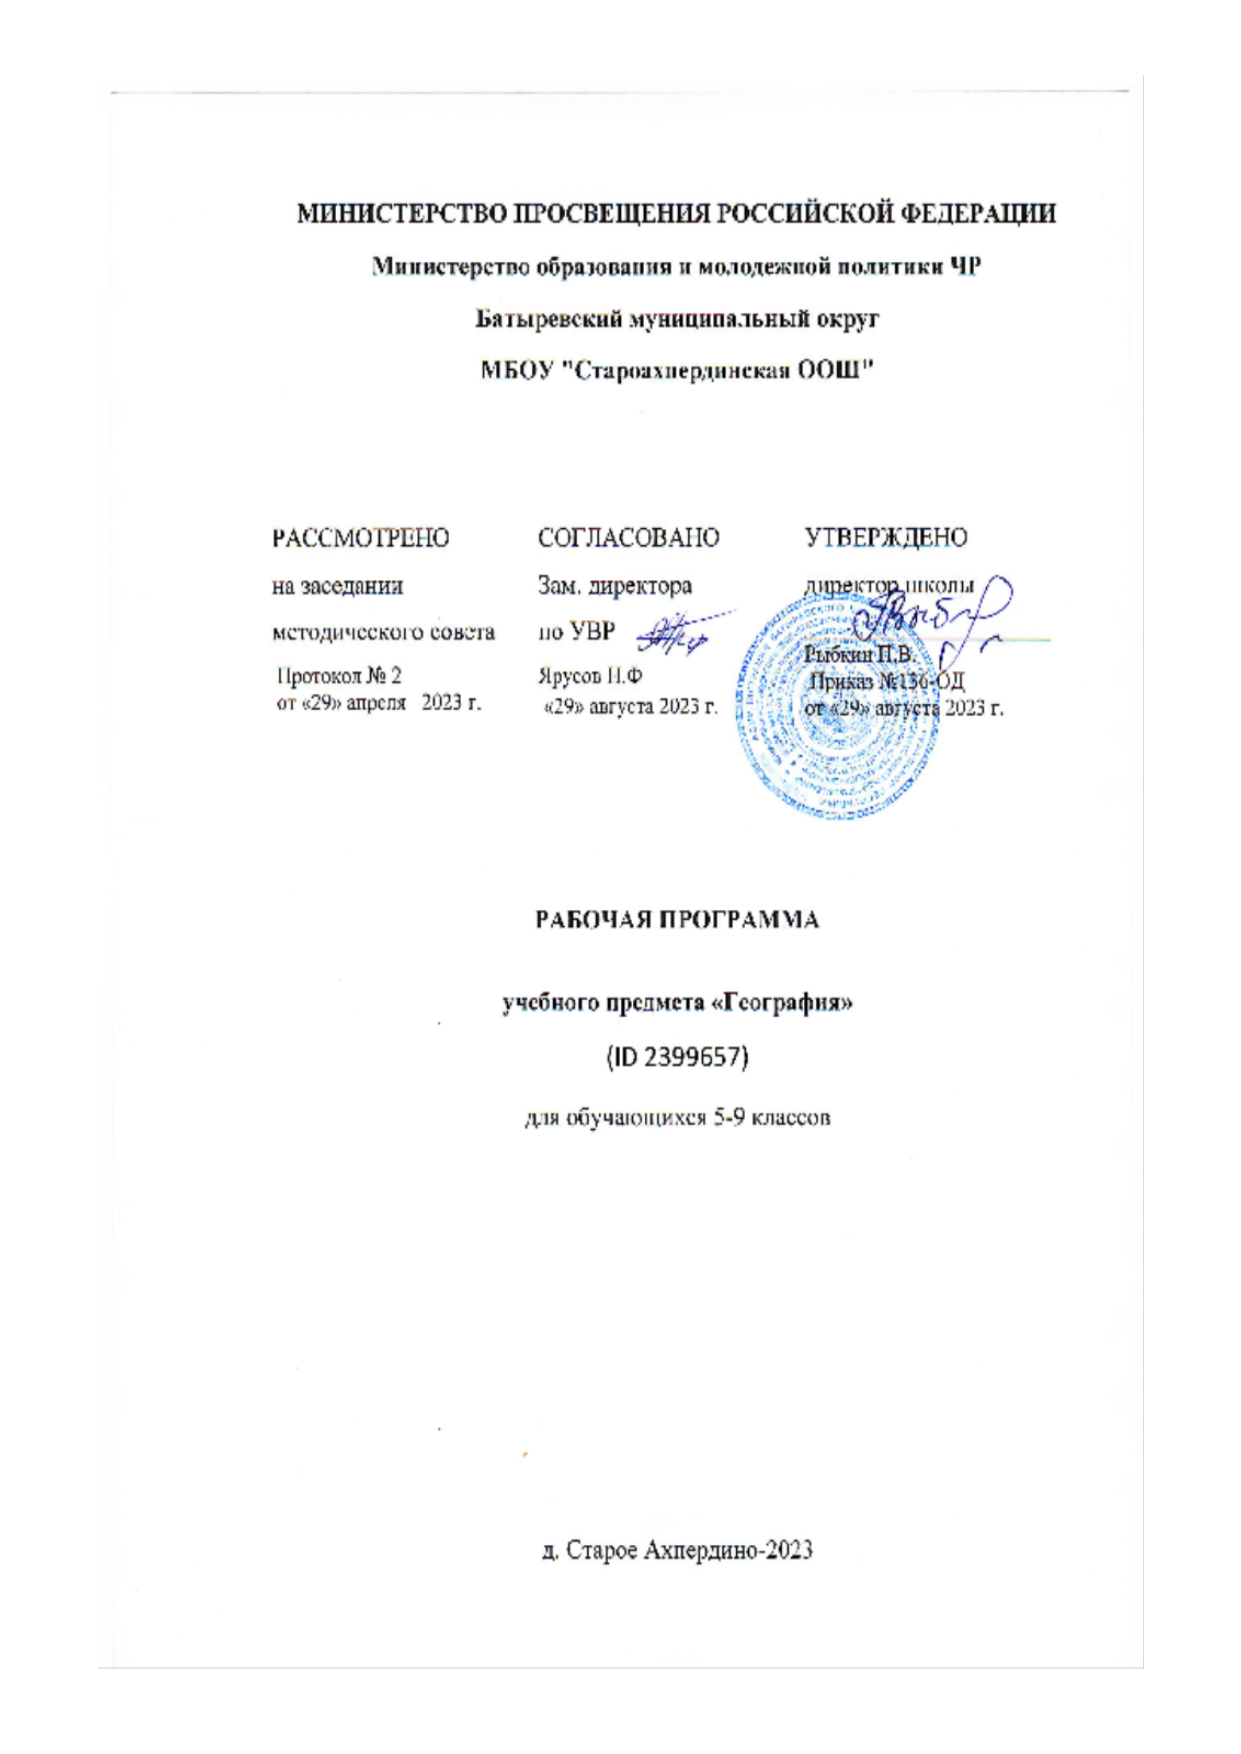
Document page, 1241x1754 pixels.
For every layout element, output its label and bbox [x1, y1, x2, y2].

picture [97, 75, 1145, 1669]
